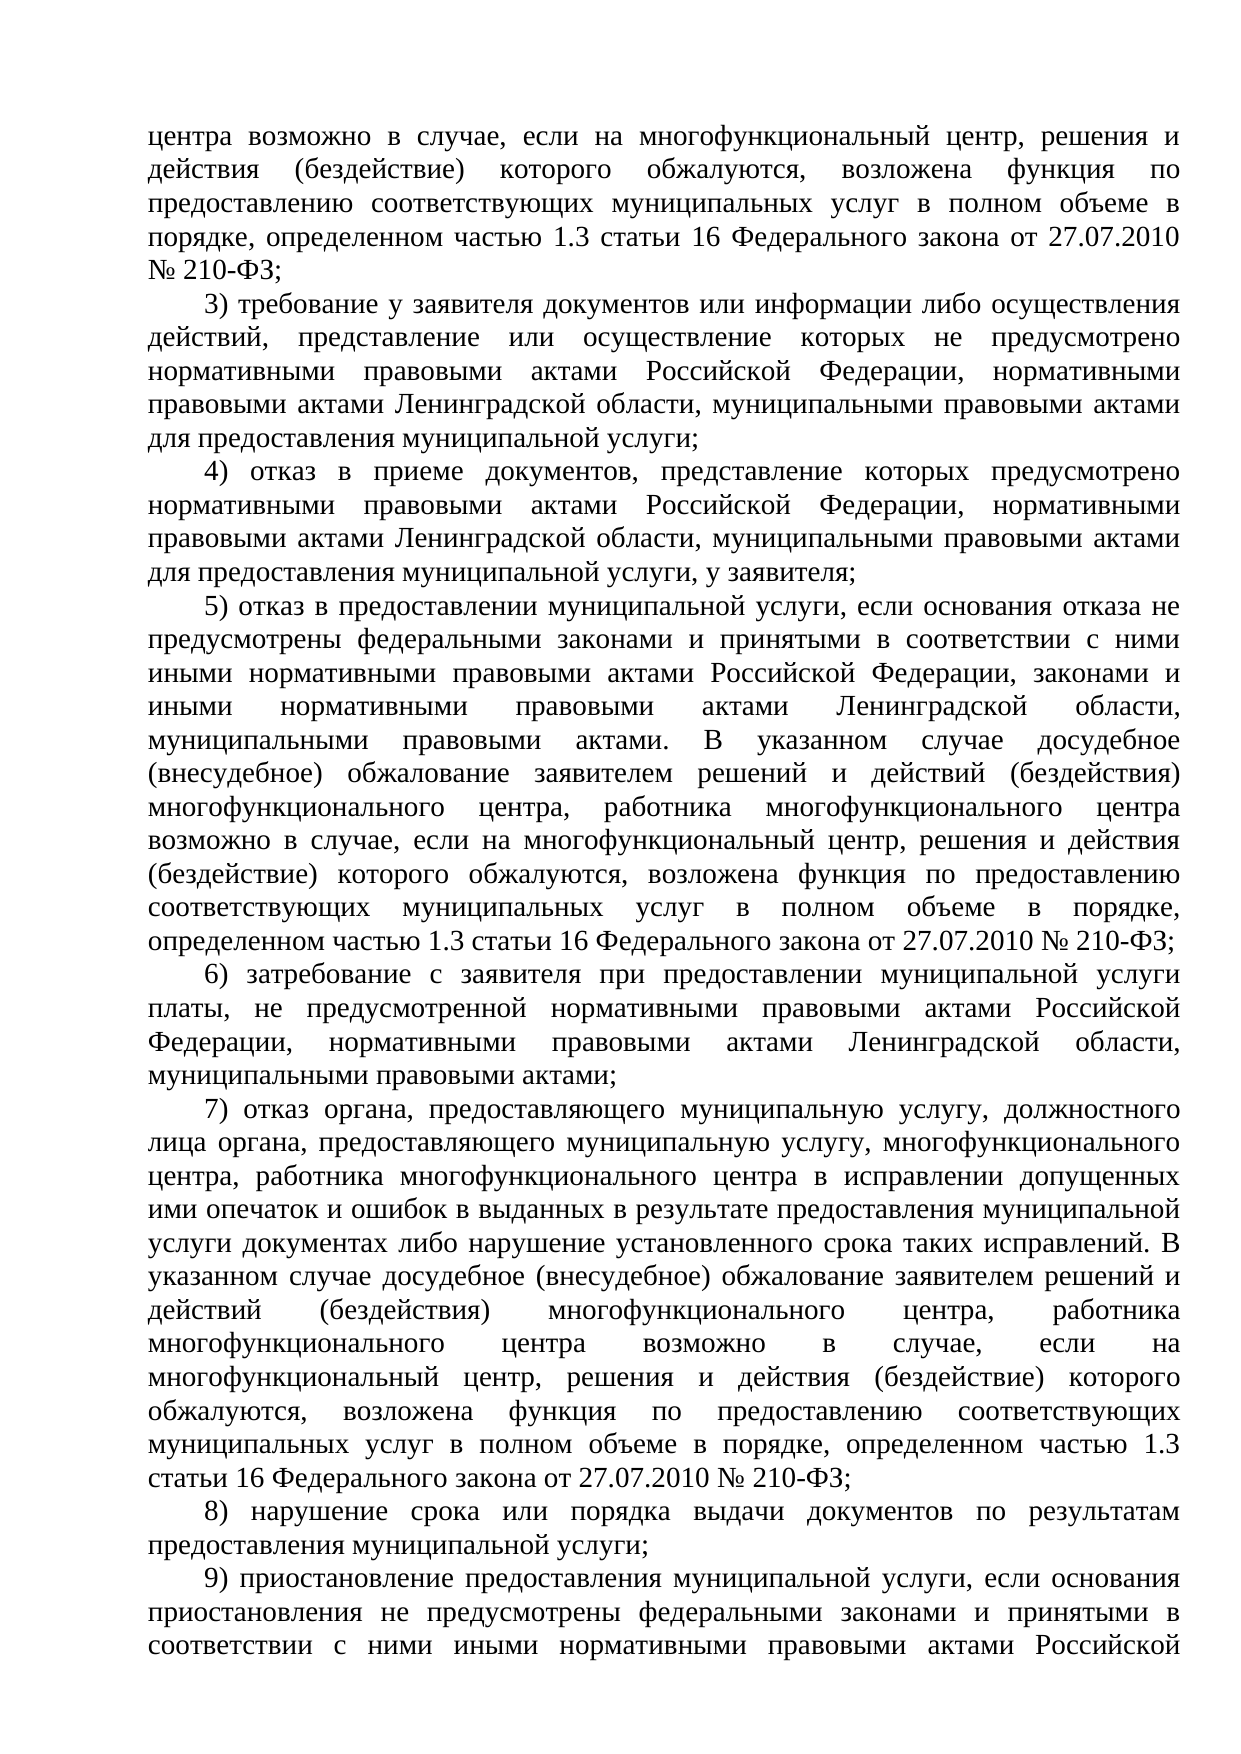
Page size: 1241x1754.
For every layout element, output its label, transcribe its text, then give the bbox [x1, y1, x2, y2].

text 6) затребование с заявителя при предоставлении муниципальной услуги платы, не предусмотренной нормативными правовыми актами Российской Федерации, нормативными правовыми актами Ленинградской области, муниципальными правовыми актами; [148, 957, 1181, 1091]
text 7) отказ органа, предоставляющего муниципальную услугу, должностного лица органа, предоставляющего муниципальную услугу, многофункционального центра, работника многофункционального центра в исправлении допущенных ими опечаток и ошибок в выданных в результате предоставления муниципальной услуги документах либо нарушение установленного срока таких исправлений. В указанном случае досудебное (внесудебное) обжалование заявителем решений и действий (бездействия) многофункционального центра, работника многофункционального центра возможно в случае, если на многофункциональный центр, решения и действия (бездействие) которого обжалуются, возложена функция по предоставлению соответствующих муниципальных услуг в полном объеме в порядке, определенном частью 1.3 статьи 16 Федерального закона от 27.07.2010 № 210-ФЗ; [148, 1091, 1181, 1493]
text 8) нарушение срока или порядка выдачи документов по результатам предоставления муниципальной услуги; [148, 1493, 1181, 1560]
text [148, 1560, 1181, 1661]
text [148, 118, 1181, 286]
text 5) отказ в предоставлении муниципальной услуги, если основания отказа не предусмотрены федеральными законами и принятыми в соответствии с ними иными нормативными правовыми актами Российской Федерации, законами и иными нормативными правовыми актами Ленинградской области, муниципальными правовыми актами. В указанном случае досудебное (внесудебное) обжалование заявителем решений и действий (бездействия) многофункционального центра, работника многофункционального центра возможно в случае, если на многофункциональный центр, решения и действия (бездействие) которого обжалуются, возложена функция по предоставлению соответствующих муниципальных услуг в полном объеме в порядке, определенном частью 1.3 статьи 16 Федерального закона от 27.07.2010 № 210-ФЗ; [148, 588, 1181, 957]
text 4) отказ в приеме документов, представление которых предусмотрено нормативными правовыми актами Российской Федерации, нормативными правовыми актами Ленинградской области, муниципальными правовыми актами для предоставления муниципальной услуги, у заявителя; [148, 453, 1181, 588]
text 3) требование у заявителя документов или информации либо осуществления действий, представление или осуществление которых не предусмотрено нормативными правовыми актами Российской Федерации, нормативными правовыми актами Ленинградской области, муниципальными правовыми актами для предоставления муниципальной услуги; [148, 286, 1181, 453]
